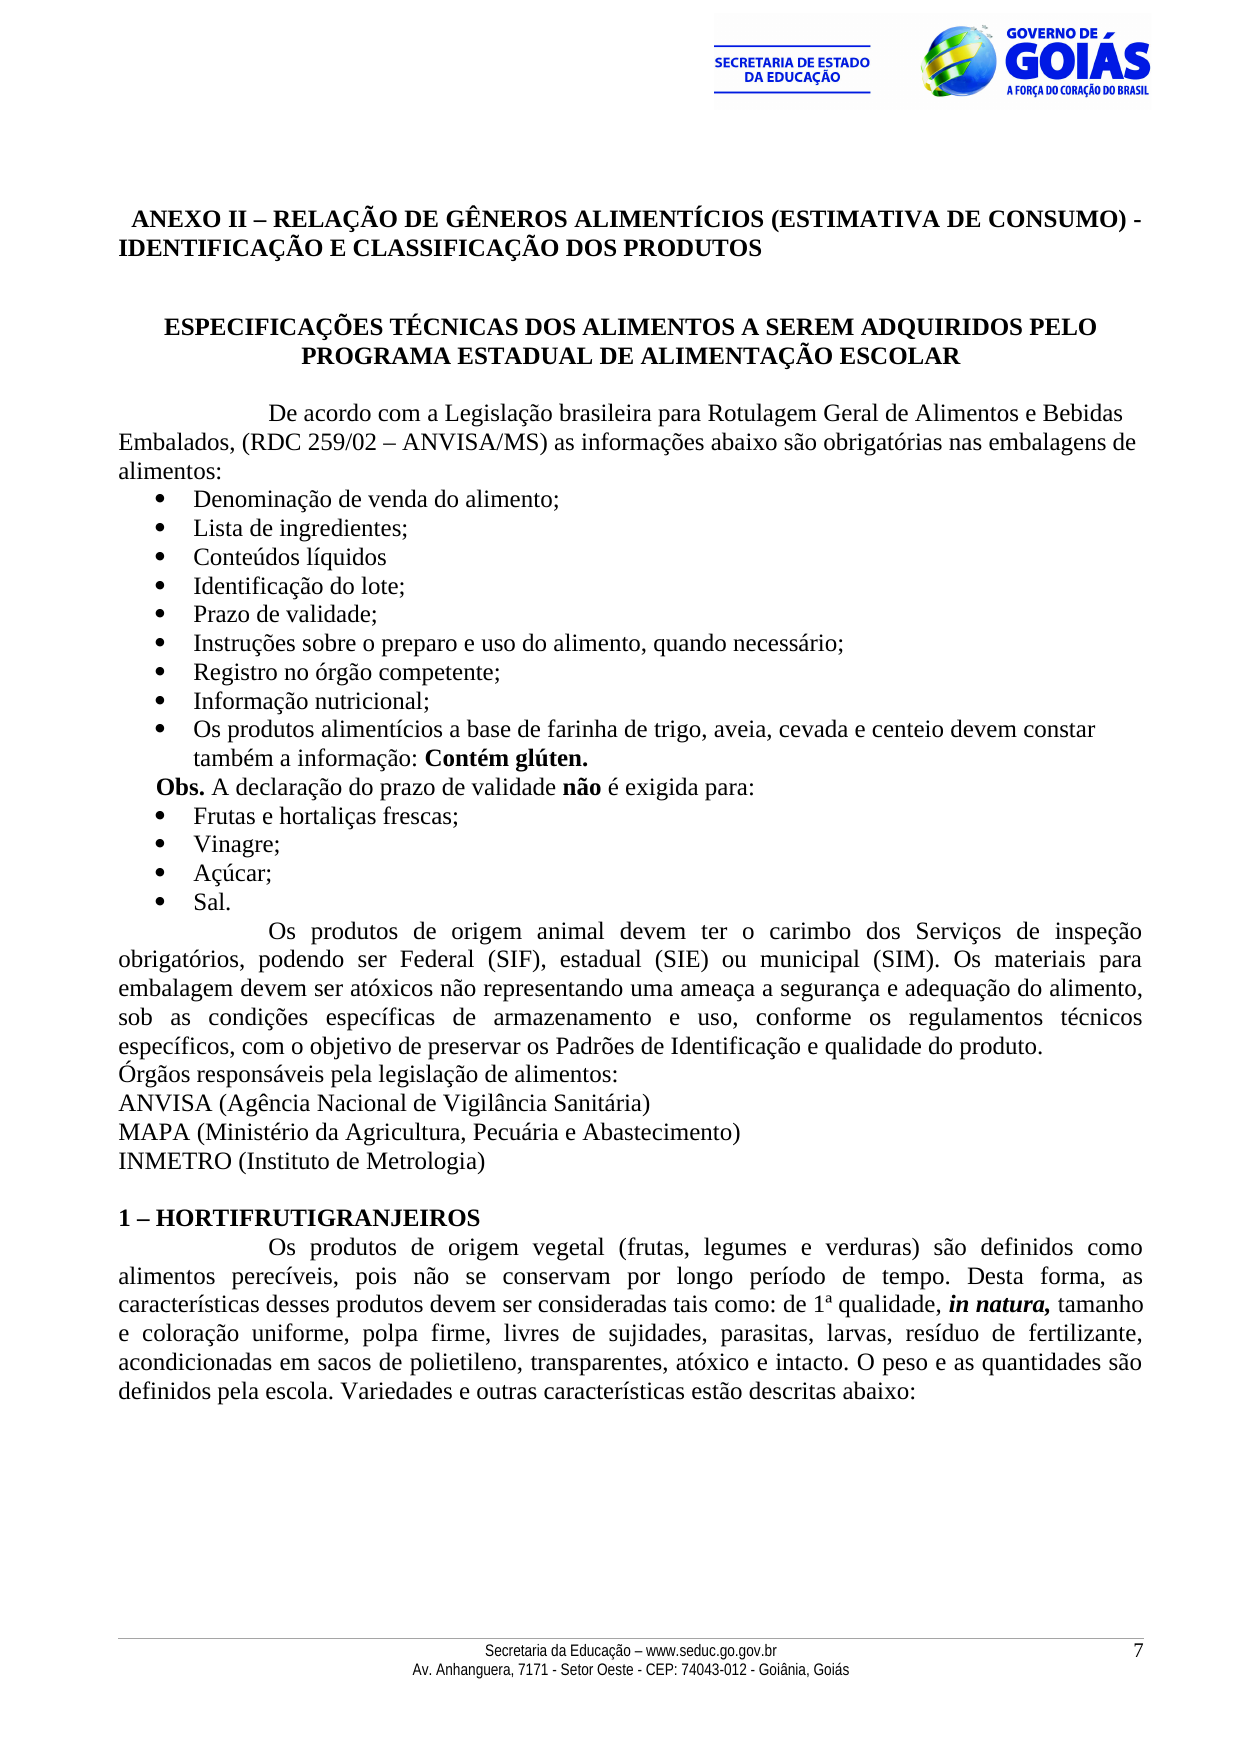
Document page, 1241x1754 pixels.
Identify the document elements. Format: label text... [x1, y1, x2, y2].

text Os produtos de origem animal devem ter o carimbo dos Serviços de inspeção obrigatórios, podendo ser Federal (SIF), estadual (SIE) ou municipal (SIM). Os materiais para embalagem devem ser atóxicos não representando uma ameaça a segurança e adequação do alimento, sob as condições específicas de armazenamento e uso, conforme os regulamentos técnicos específicos, com o objetivo de preservar os Padrões de Identificação e qualidade do produto. [118, 916, 1144, 1059]
list Conteúdos líquidos [156, 542, 1144, 571]
list Açúcar; [156, 858, 1144, 887]
text Órgãos responsáveis pela legislação de alimentos: [118, 1059, 1144, 1088]
text MAPA (Ministério da Agricultura, Pecuária e Abastecimento) [118, 1117, 1144, 1146]
text ESPECIFICAÇÕES TÉCNICAS DOS ALIMENTOS A SEREM ADQUIRIDOS PELO PROGRAMA ESTADUAL DE ALIMENTAÇÃO ESCOLAR [118, 312, 1144, 369]
picture [714, 13, 1152, 110]
list Informação nutricional; [156, 686, 1144, 714]
list Instruções sobre o preparo e uso do alimento, quando necessário; [156, 628, 1144, 657]
text De acordo com a Legislação brasileira para Rotulagem Geral de Alimentos e Bebidas Embalados, (RDC 259/02 – ANVISA/MS) as informações abaixo são obrigatórias nas embalagens de alimentos: [118, 398, 1144, 484]
text Obs. A declaração do prazo de validade não é exigida para: [156, 772, 1144, 801]
text INMETRO (Instituto de Metrologia) [118, 1146, 1144, 1174]
text Os produtos de origem vegetal (frutas, legumes e verduras) são definidos como alimentos perecíveis, pois não se conservam por longo período de tempo. Desta forma, as características desses produtos devem ser consideradas tais como: de 1ª qualidade, in natura, tamanho e coloração uniforme, polpa firme, livres de sujidades, parasitas, larvas, resíduo de fertilizante, acondicionadas em sacos de polietileno, transparentes, atóxico e intacto. O peso e as quantidades são definidos pela escola. Variedades e outras características estão descritas abaixo: [118, 1232, 1144, 1404]
list Os produtos alimentícios a base de farinha de trigo, aveia, cevada e centeio devem constar também a informação: Contém glúten. [156, 714, 1144, 772]
list Sal. [156, 887, 1144, 916]
list Registro no órgão competente; [156, 657, 1144, 686]
list Identificação do lote; [156, 571, 1144, 599]
list Lista de ingredientes; [156, 513, 1144, 542]
list Frutas e hortaliças frescas; [156, 801, 1144, 829]
text ANEXO II – RELAÇÃO DE GÊNEROS ALIMENTÍCIOS (ESTIMATIVA DE CONSUMO) - IDENTIFICAÇÃO E CLASSIFICAÇÃO DOS PRODUTOS [118, 204, 1144, 262]
text 1 – HORTIFRUTIGRANJEIROS [118, 1203, 1144, 1232]
list Vinagre; [156, 829, 1144, 858]
text ANVISA (Agência Nacional de Vigilância Sanitária) [118, 1088, 1144, 1117]
list Denominação de venda do alimento; [156, 484, 1144, 513]
list Prazo de validade; [156, 599, 1144, 628]
